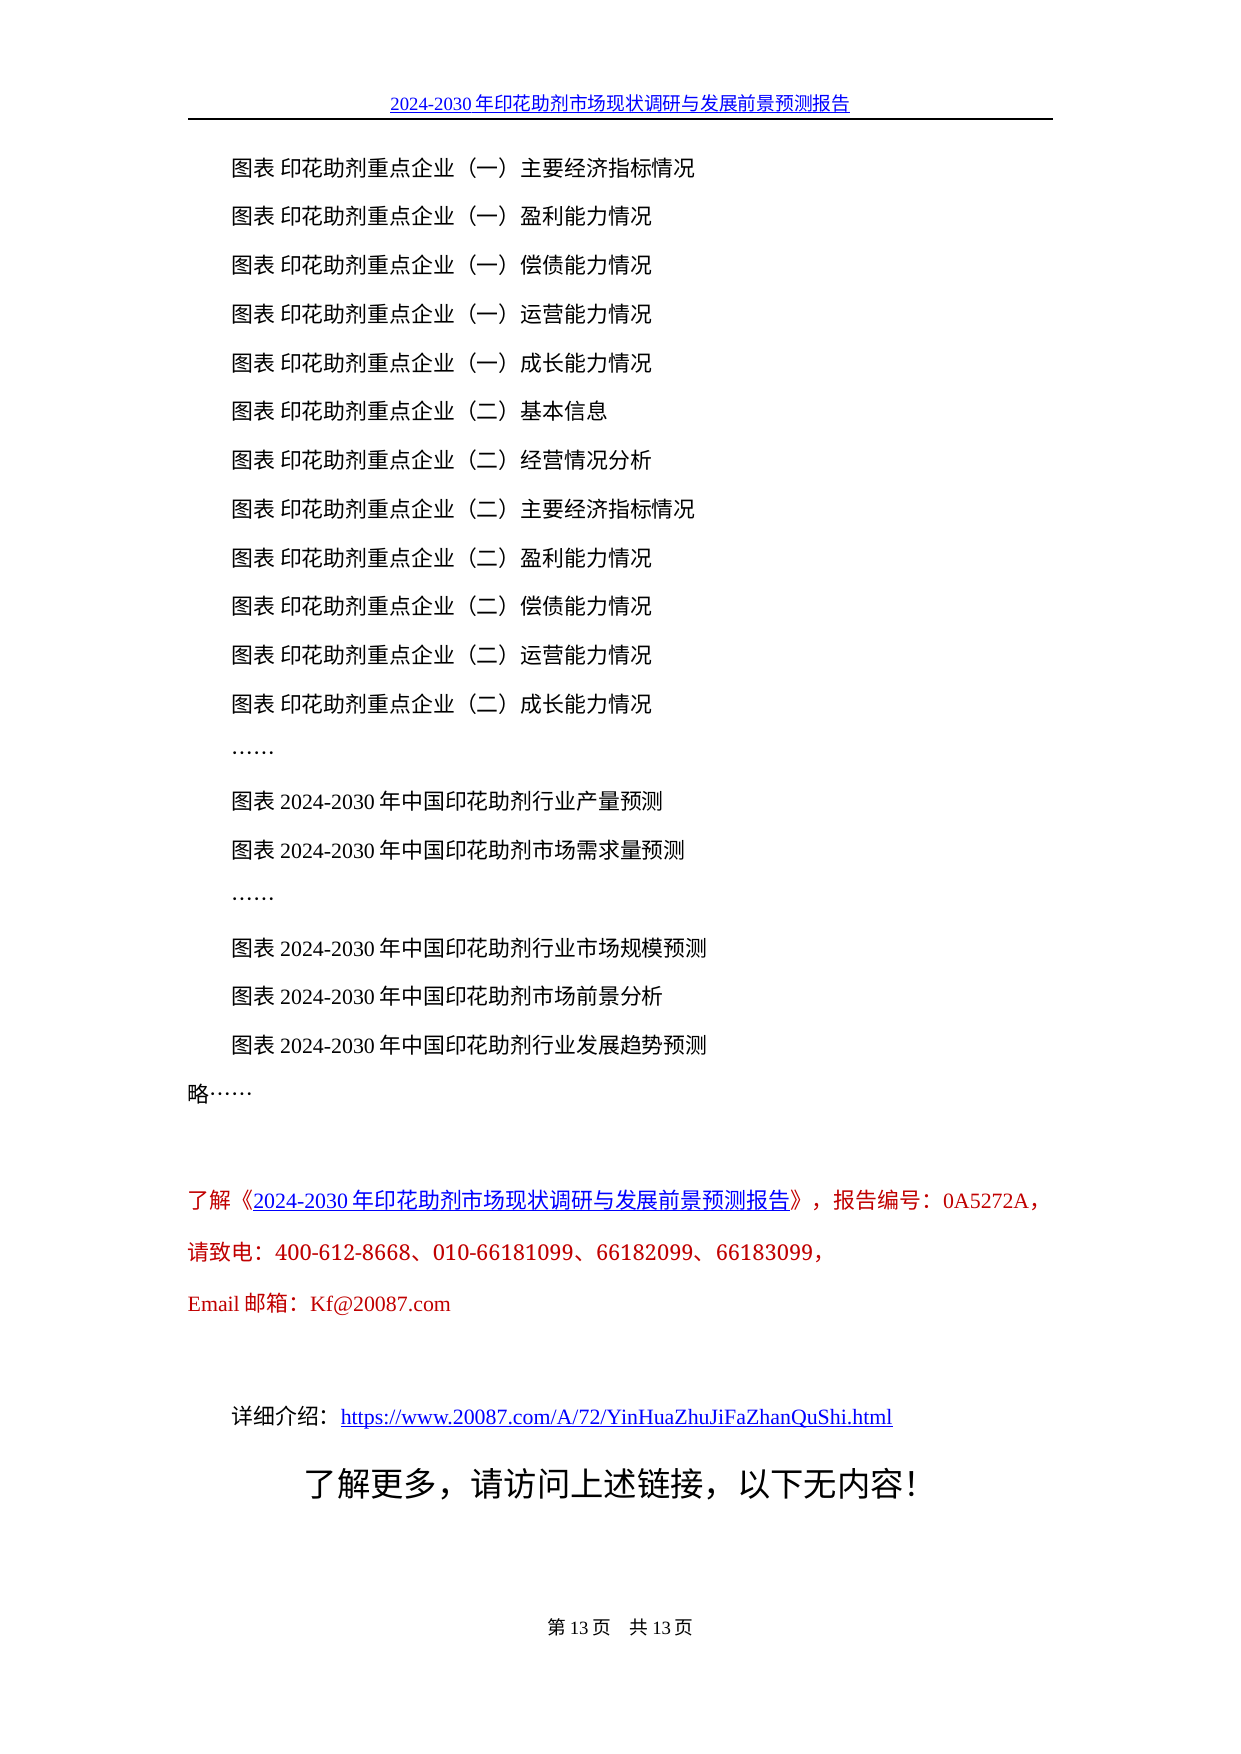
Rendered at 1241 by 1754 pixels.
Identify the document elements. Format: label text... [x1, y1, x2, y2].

text 详细介绍：https://www.20087.com/A/72/YinHuaZhuJiFaZhanQuShi.html [187, 1399, 1053, 1431]
text 请致电：400-612-8668、010-66181099、66182099、66183099， [187, 1234, 1053, 1267]
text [187, 150, 1053, 1109]
text Email邮箱：Kf@20087.com [187, 1286, 1053, 1318]
title 了解更多，请访问上述链接，以下无内容！ [187, 1449, 1053, 1514]
text 了解《2024-2030年印花助剂市场现状调研与发展前景预测报告》，报告编号：0A5272A， [187, 1183, 1053, 1215]
